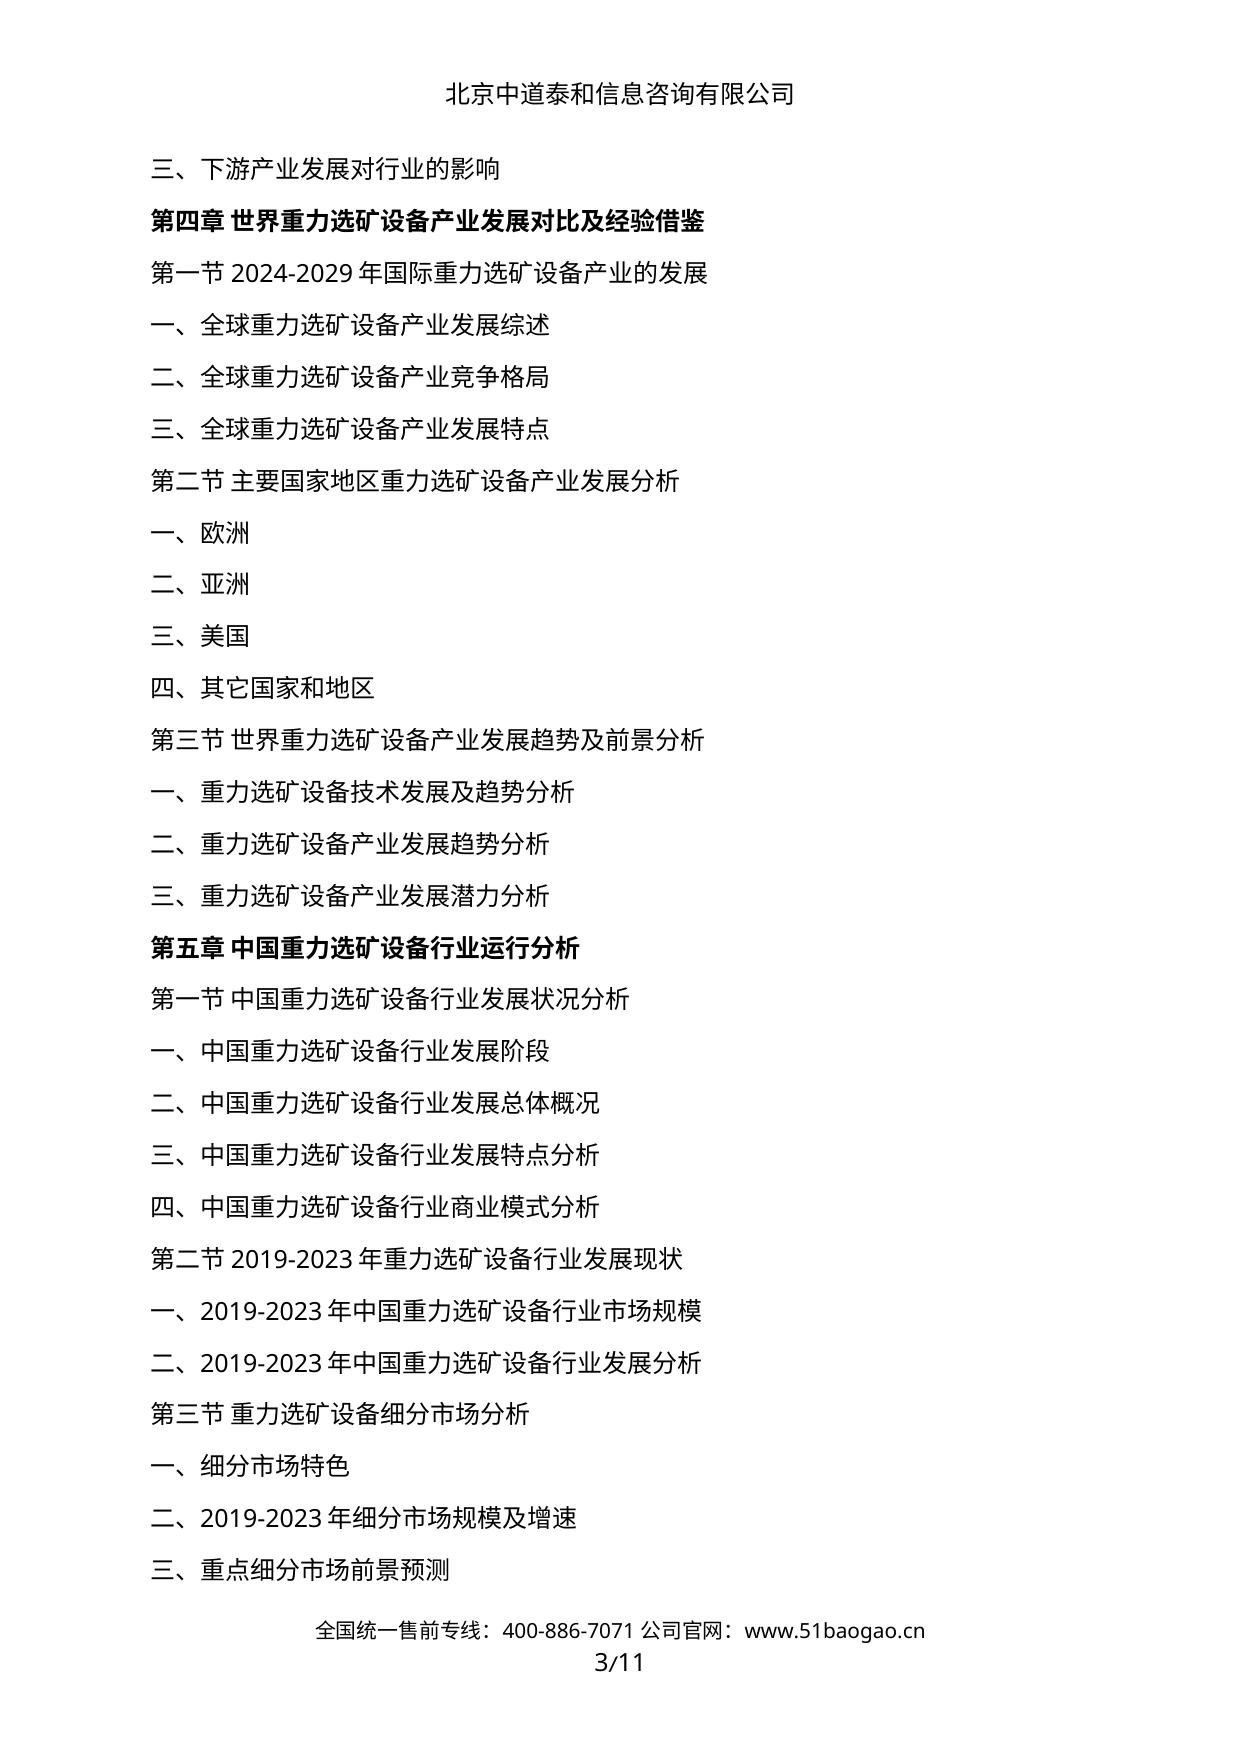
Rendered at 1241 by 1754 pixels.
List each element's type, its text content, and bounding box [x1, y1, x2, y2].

text 三、美国 [150, 617, 1090, 653]
text 二、2019-2023年细分市场规模及增速 [150, 1499, 1090, 1535]
text 三、中国重力选矿设备行业发展特点分析 [150, 1136, 1090, 1172]
text 第二节 主要国家地区重力选矿设备产业发展分析 [150, 461, 1090, 497]
text 二、亚洲 [150, 565, 1090, 601]
text 三、重力选矿设备产业发展潜力分析 [150, 876, 1090, 912]
text 第四章 世界重力选矿设备产业发展对比及经验借鉴 [150, 202, 1090, 238]
text 第五章 中国重力选矿设备行业运行分析 [150, 928, 1090, 964]
text 第二节 2019-2023年重力选矿设备行业发展现状 [150, 1239, 1090, 1276]
text 第三节 世界重力选矿设备产业发展趋势及前景分析 [150, 721, 1090, 757]
text 一、细分市场特色 [150, 1447, 1090, 1483]
text 二、2019-2023年中国重力选矿设备行业发展分析 [150, 1343, 1090, 1379]
text 一、欧洲 [150, 513, 1090, 549]
text 二、重力选矿设备产业发展趋势分析 [150, 824, 1090, 861]
text 四、其它国家和地区 [150, 669, 1090, 705]
text 四、中国重力选矿设备行业商业模式分析 [150, 1187, 1090, 1224]
text 第三节 重力选矿设备细分市场分析 [150, 1395, 1090, 1431]
text 三、重点细分市场前景预测 [150, 1551, 1090, 1587]
text 二、中国重力选矿设备行业发展总体概况 [150, 1084, 1090, 1120]
text 一、重力选矿设备技术发展及趋势分析 [150, 772, 1090, 809]
text 一、2019-2023年中国重力选矿设备行业市场规模 [150, 1291, 1090, 1327]
text 三、下游产业发展对行业的影响 [150, 150, 1090, 186]
text 第一节 2024-2029年国际重力选矿设备产业的发展 [150, 254, 1090, 290]
text 一、中国重力选矿设备行业发展阶段 [150, 1032, 1090, 1068]
text 二、全球重力选矿设备产业竞争格局 [150, 357, 1090, 394]
text 一、全球重力选矿设备产业发展综述 [150, 306, 1090, 342]
text 第一节 中国重力选矿设备行业发展状况分析 [150, 980, 1090, 1016]
text 三、全球重力选矿设备产业发展特点 [150, 409, 1090, 446]
